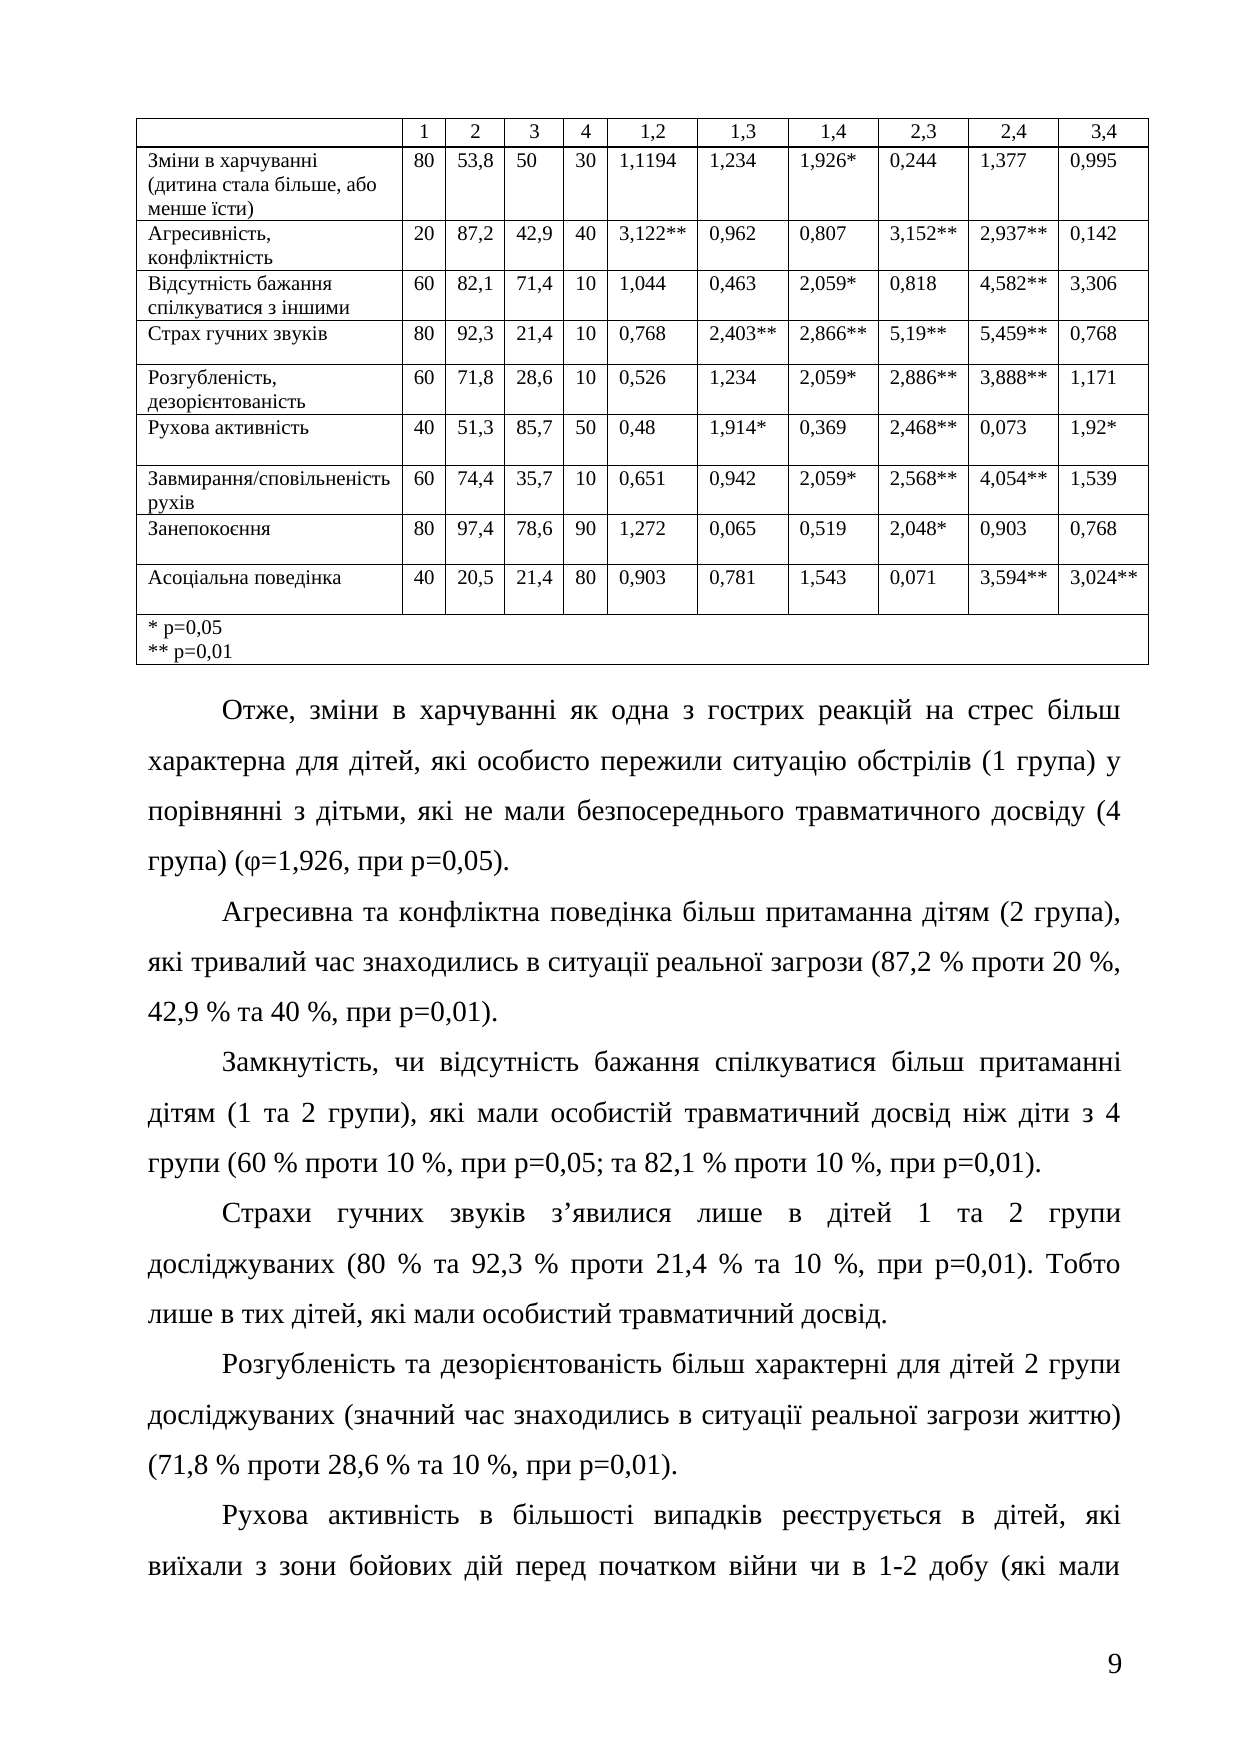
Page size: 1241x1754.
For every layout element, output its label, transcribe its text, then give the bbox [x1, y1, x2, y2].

table_cell 1,171 [1059, 365, 1148, 414]
table_cell 21,4 [505, 321, 563, 364]
table_header Реакція [137, 119, 402, 146]
table_cell 4,054** [969, 466, 1058, 514]
table_cell 1,234 [698, 365, 788, 414]
table_cell 82,1 [446, 271, 504, 320]
table_cell 0,768 [1059, 321, 1148, 364]
table_cell 3,306 [1059, 271, 1148, 320]
table_cell 78,6 [505, 515, 563, 564]
table_cell 2,403** [698, 321, 788, 364]
table_cell 0,651 [608, 466, 697, 514]
table_cell 1,4 [789, 119, 878, 146]
table_cell 0,768 [1059, 515, 1148, 564]
text Розгубленість та дезорієнтованість більш характерні для дітей 2 групи досліджуваних (значний час знаходились в ситуації реальної загрози життю) (71,8 % проти 28,6 % та 10 %, при р=0,01). [148, 1346, 1122, 1481]
table_cell 1,272 [608, 515, 697, 564]
table_cell 1,234 [698, 148, 788, 220]
table_cell 2,059* [789, 271, 878, 320]
table_cell 0,995 [1059, 148, 1148, 220]
table_cell 0,962 [698, 221, 788, 269]
table_cell 0,526 [608, 365, 697, 414]
table_cell 0,073 [969, 415, 1058, 464]
table_cell 35,7 [505, 466, 563, 514]
table_cell 0,244 [879, 148, 968, 220]
table_cell 87,2 [446, 221, 504, 269]
table_cell 2,4 [969, 119, 1058, 146]
table_cell 20,5 [446, 565, 504, 614]
text Страхи гучних звуків з’явилися лише в дітей 1 та 2 групи досліджуваних (80 % та 92,3 % проти 21,4 % та 10 %, при р=0,01). Тобто лише в тих дітей, які мали особистий травматичний досвід. [148, 1196, 1122, 1330]
table_cell Завмирання/сповільненість рухів [137, 466, 402, 514]
table_cell Зміни в харчуванні (дитина стала більше, або менше їсти) [137, 148, 402, 220]
table_cell Страх гучних звуків [137, 321, 402, 364]
table_cell 21,4 [505, 565, 563, 614]
table_cell 10 [564, 271, 607, 320]
table_cell 74,4 [446, 466, 504, 514]
table_cell 1,539 [1059, 466, 1148, 514]
table_cell 97,4 [446, 515, 504, 564]
table_cell 3,888** [969, 365, 1058, 414]
table_cell 0,818 [879, 271, 968, 320]
table_cell 80 [403, 321, 445, 364]
table_cell * р=0,05 ** р=0,01 [137, 615, 1148, 664]
table_cell 53,8 [446, 148, 504, 220]
table_cell 2,886** [879, 365, 968, 414]
table_cell Рухова активність [137, 415, 402, 464]
table_cell 0,903 [969, 515, 1058, 564]
table_cell 40 [564, 221, 607, 269]
table_cell Асоціальна поведінка [137, 565, 402, 614]
table_cell 2,468** [879, 415, 968, 464]
table_cell 0,142 [1059, 221, 1148, 269]
table_cell 2,866** [789, 321, 878, 364]
table_cell 28,6 [505, 365, 563, 414]
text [148, 1497, 1122, 1581]
table_cell 80 [564, 565, 607, 614]
table_cell 85,7 [505, 415, 563, 464]
table_cell 1,914* [698, 415, 788, 464]
table_cell 0,903 [608, 565, 697, 614]
table_cell 10 [564, 466, 607, 514]
table_cell 92,3 [446, 321, 504, 364]
table_cell 2,059* [789, 365, 878, 414]
table_cell 1 [403, 119, 445, 146]
table_cell 5,459** [969, 321, 1058, 364]
table_cell 0,463 [698, 271, 788, 320]
table_cell 4 [564, 119, 607, 146]
table_cell 60 [403, 271, 445, 320]
table_cell 1,2 [608, 119, 697, 146]
table_cell 0,519 [789, 515, 878, 564]
table_cell 1,543 [789, 565, 878, 614]
table_cell 0,768 [608, 321, 697, 364]
table_cell Розгубленість, дезорієнтованість [137, 365, 402, 414]
table_cell 2,059* [789, 466, 878, 514]
table_cell 1,1194 [608, 148, 697, 220]
table_cell 3,4 [1059, 119, 1148, 146]
table_cell Агресивність, конфліктність [137, 221, 402, 269]
table_cell 71,4 [505, 271, 563, 320]
table_cell 3,594** [969, 565, 1058, 614]
table_cell 2 [446, 119, 504, 146]
table_cell 3 [505, 119, 563, 146]
table_cell 10 [564, 321, 607, 364]
table_cell 0,065 [698, 515, 788, 564]
text Замкнутість, чи відсутність бажання спілкуватися більш притаманні дітям (1 та 2 групи), які мали особистій травматичний досвід ніж діти з 4 групи (60 % проти 10 %, при р=0,05; та 82,1 % проти 10 %, при р=0,01). [148, 1044, 1122, 1179]
table_cell 3,152** [879, 221, 968, 269]
table_cell Занепокоєння [137, 515, 402, 564]
text Агресивна та конфліктна поведінка більш притаманна дітям (2 група), які тривалий час знаходились в ситуації реальної загрози (87,2 % проти 20 %, 42,9 % та 40 %, при р=0,01). [148, 894, 1122, 1028]
table_cell 80 [403, 148, 445, 220]
table_cell 2,048* [879, 515, 968, 564]
table_cell 2,937** [969, 221, 1058, 269]
table_cell 90 [564, 515, 607, 564]
table_cell 2,3 [879, 119, 968, 146]
table_cell 80 [403, 515, 445, 564]
table_cell 0,369 [789, 415, 878, 464]
table_cell 4,582** [969, 271, 1058, 320]
table_cell 3,122** [608, 221, 697, 269]
table_cell 20 [403, 221, 445, 269]
table_cell 5,19** [879, 321, 968, 364]
table_cell 40 [403, 415, 445, 464]
table_cell 42,9 [505, 221, 563, 269]
table_cell 3,024** [1059, 565, 1148, 614]
table_cell 30 [564, 148, 607, 220]
table_cell 71,8 [446, 365, 504, 414]
table_cell 0,781 [698, 565, 788, 614]
text Отже, зміни в харчуванні як одна з гострих реакцій на стрес більш характерна для дітей, які особисто пережили ситуацію обстрілів (1 група) у порівнянні з дітьми, які не мали безпосереднього травматичного досвіду (4 група) (φ=1,926, при р=0,05). [148, 692, 1122, 877]
table_cell 1,926* [789, 148, 878, 220]
table_cell 60 [403, 365, 445, 414]
table_cell 0,071 [879, 565, 968, 614]
table_cell 0,48 [608, 415, 697, 464]
table_cell 50 [564, 415, 607, 464]
table_cell 60 [403, 466, 445, 514]
table_cell 2,568** [879, 466, 968, 514]
table_cell 1,377 [969, 148, 1058, 220]
table_cell 51,3 [446, 415, 504, 464]
table_cell 1,92* [1059, 415, 1148, 464]
table_cell 10 [564, 365, 607, 414]
table_cell 40 [403, 565, 445, 614]
table_cell Відсутність бажання спілкуватися з іншими [137, 271, 402, 320]
table_cell 1,3 [698, 119, 788, 146]
table_cell 0,807 [789, 221, 878, 269]
table_cell 1,044 [608, 271, 697, 320]
table_cell 50 [505, 148, 563, 220]
table_cell 0,942 [698, 466, 788, 514]
